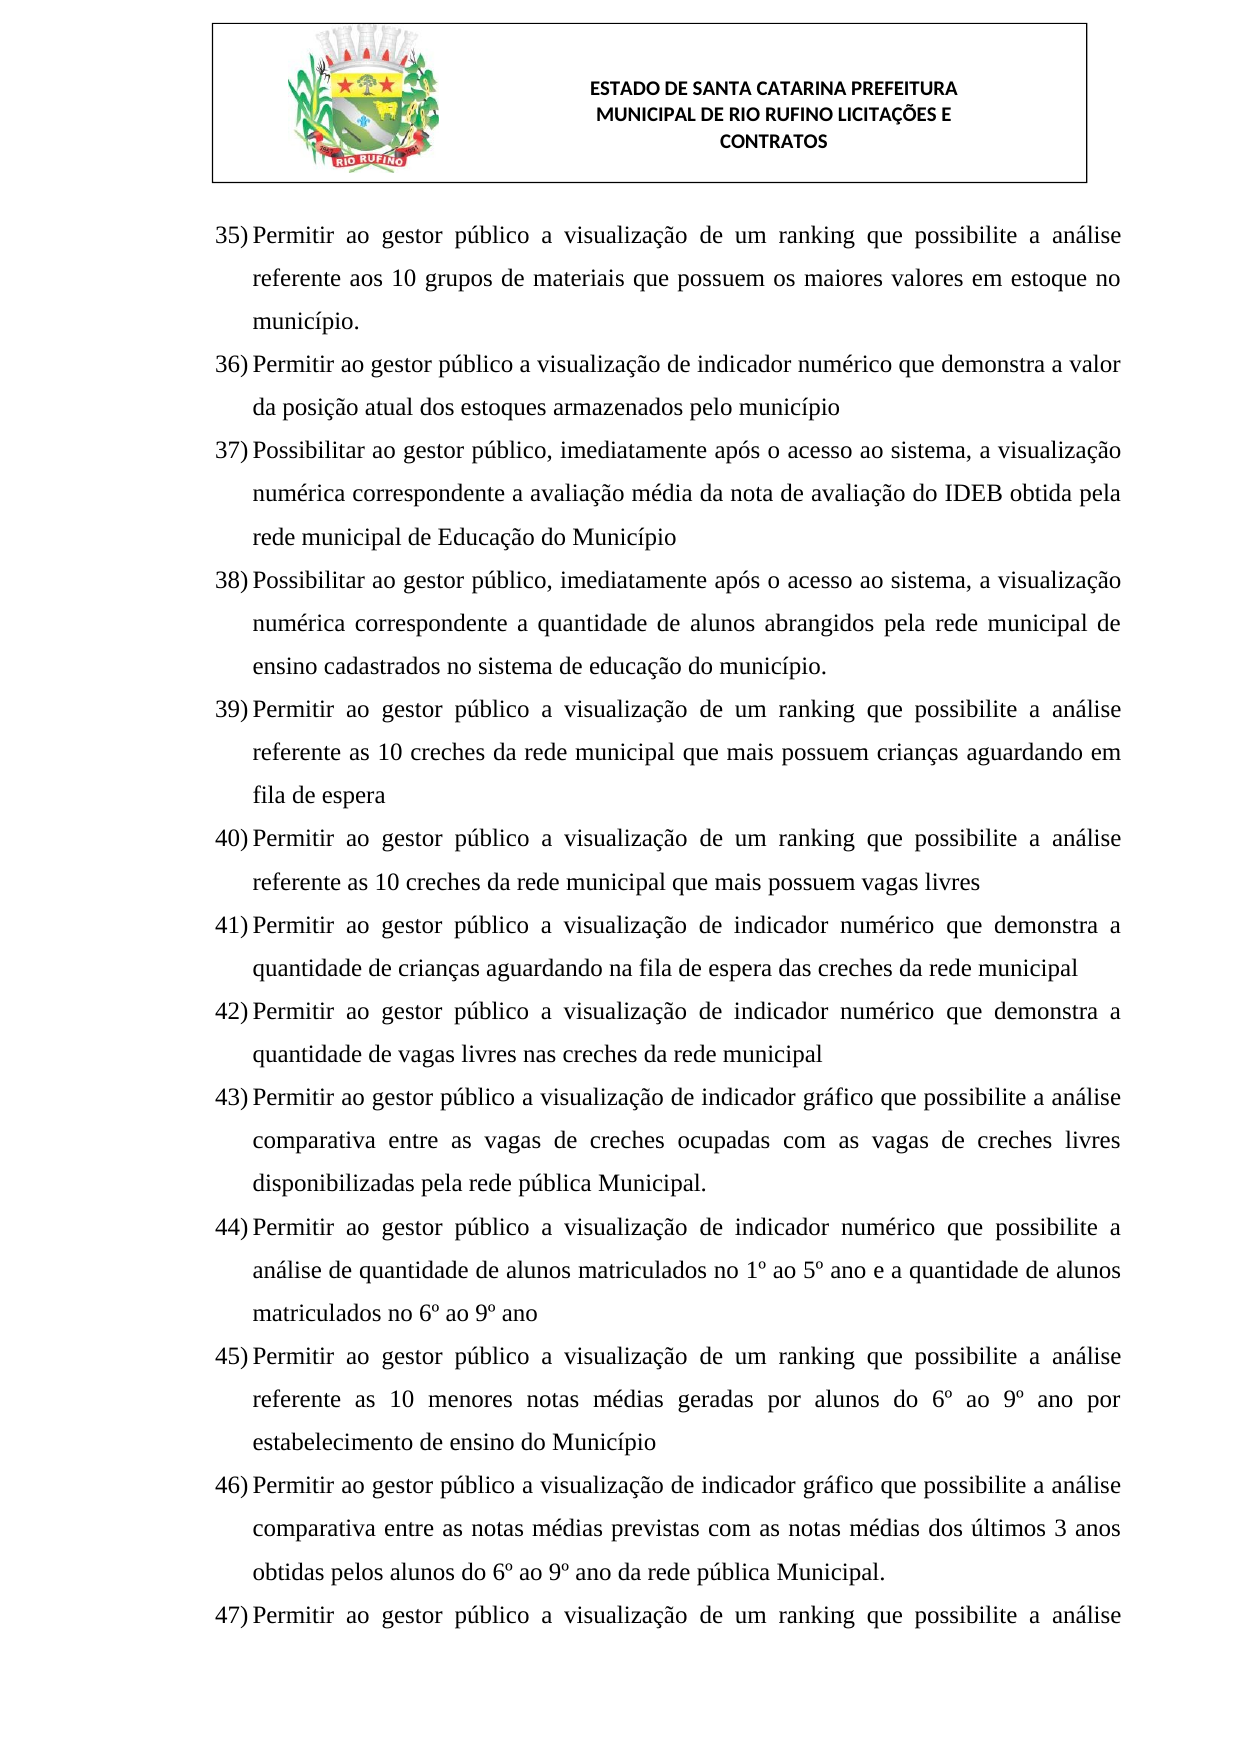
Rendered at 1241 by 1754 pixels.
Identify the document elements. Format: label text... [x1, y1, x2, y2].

list Permitir ao gestor público a visualização de um ranking que possibilite a análise referente as 10 menores notas médias geradas por alunos do 6º ao 9º ano por estabelecimento de ensino do Município [215, 1341, 1122, 1456]
list Possibilitar ao gestor público, imediatamente após o acesso ao sistema, a visualização numérica correspondente a quantidade de alunos abrangidos pela rede municipal de ensino cadastrados no sistema de educação do município. [215, 565, 1122, 680]
list Possibilitar ao gestor público, imediatamente após o acesso ao sistema, a visualização numérica correspondente a avaliação média da nota de avaliação do IDEB obtida pela rede municipal de Educação do Município [215, 435, 1122, 550]
list Permitir ao gestor público a visualização de indicador numérico que demonstra a valor da posição atual dos estoques armazenados pelo município [215, 349, 1122, 421]
list Permitir ao gestor público a visualização de indicador numérico que demonstra a quantidade de vagas livres nas creches da rede municipal [215, 996, 1122, 1068]
list Permitir ao gestor público a visualização de um ranking que possibilite a análise referente aos 10 grupos de materiais que possuem os maiores valores em estoque no município. [215, 220, 1122, 335]
picture [288, 24, 439, 173]
list Permitir ao gestor público a visualização de indicador gráfico que possibilite a análise comparativa entre as notas médias previstas com as notas médias dos últimos 3 anos obtidas pelos alunos do 6º ao 9º ano da rede pública Municipal. [215, 1470, 1122, 1585]
list Permitir ao gestor público a visualização de indicador numérico que possibilite a análise de quantidade de alunos matriculados no 1º ao 5º ano e a quantidade de alunos matriculados no 6º ao 9º ano [215, 1212, 1122, 1327]
list Permitir ao gestor público a visualização de indicador gráfico que possibilite a análise comparativa entre as vagas de creches ocupadas com as vagas de creches livres disponibilizadas pela rede pública Municipal. [215, 1082, 1122, 1197]
list Permitir ao gestor público a visualização de um ranking que possibilite a análise referente as 10 creches da rede municipal que mais possuem vagas livres [215, 823, 1122, 895]
list Permitir ao gestor público a visualização de um ranking que possibilite a análise referente as 10 creches da rede municipal que mais possuem crianças aguardando em fila de espera [215, 694, 1122, 809]
list Permitir ao gestor público a visualização de indicador numérico que demonstra a quantidade de crianças aguardando na fila de espera das creches da rede municipal [215, 910, 1122, 982]
